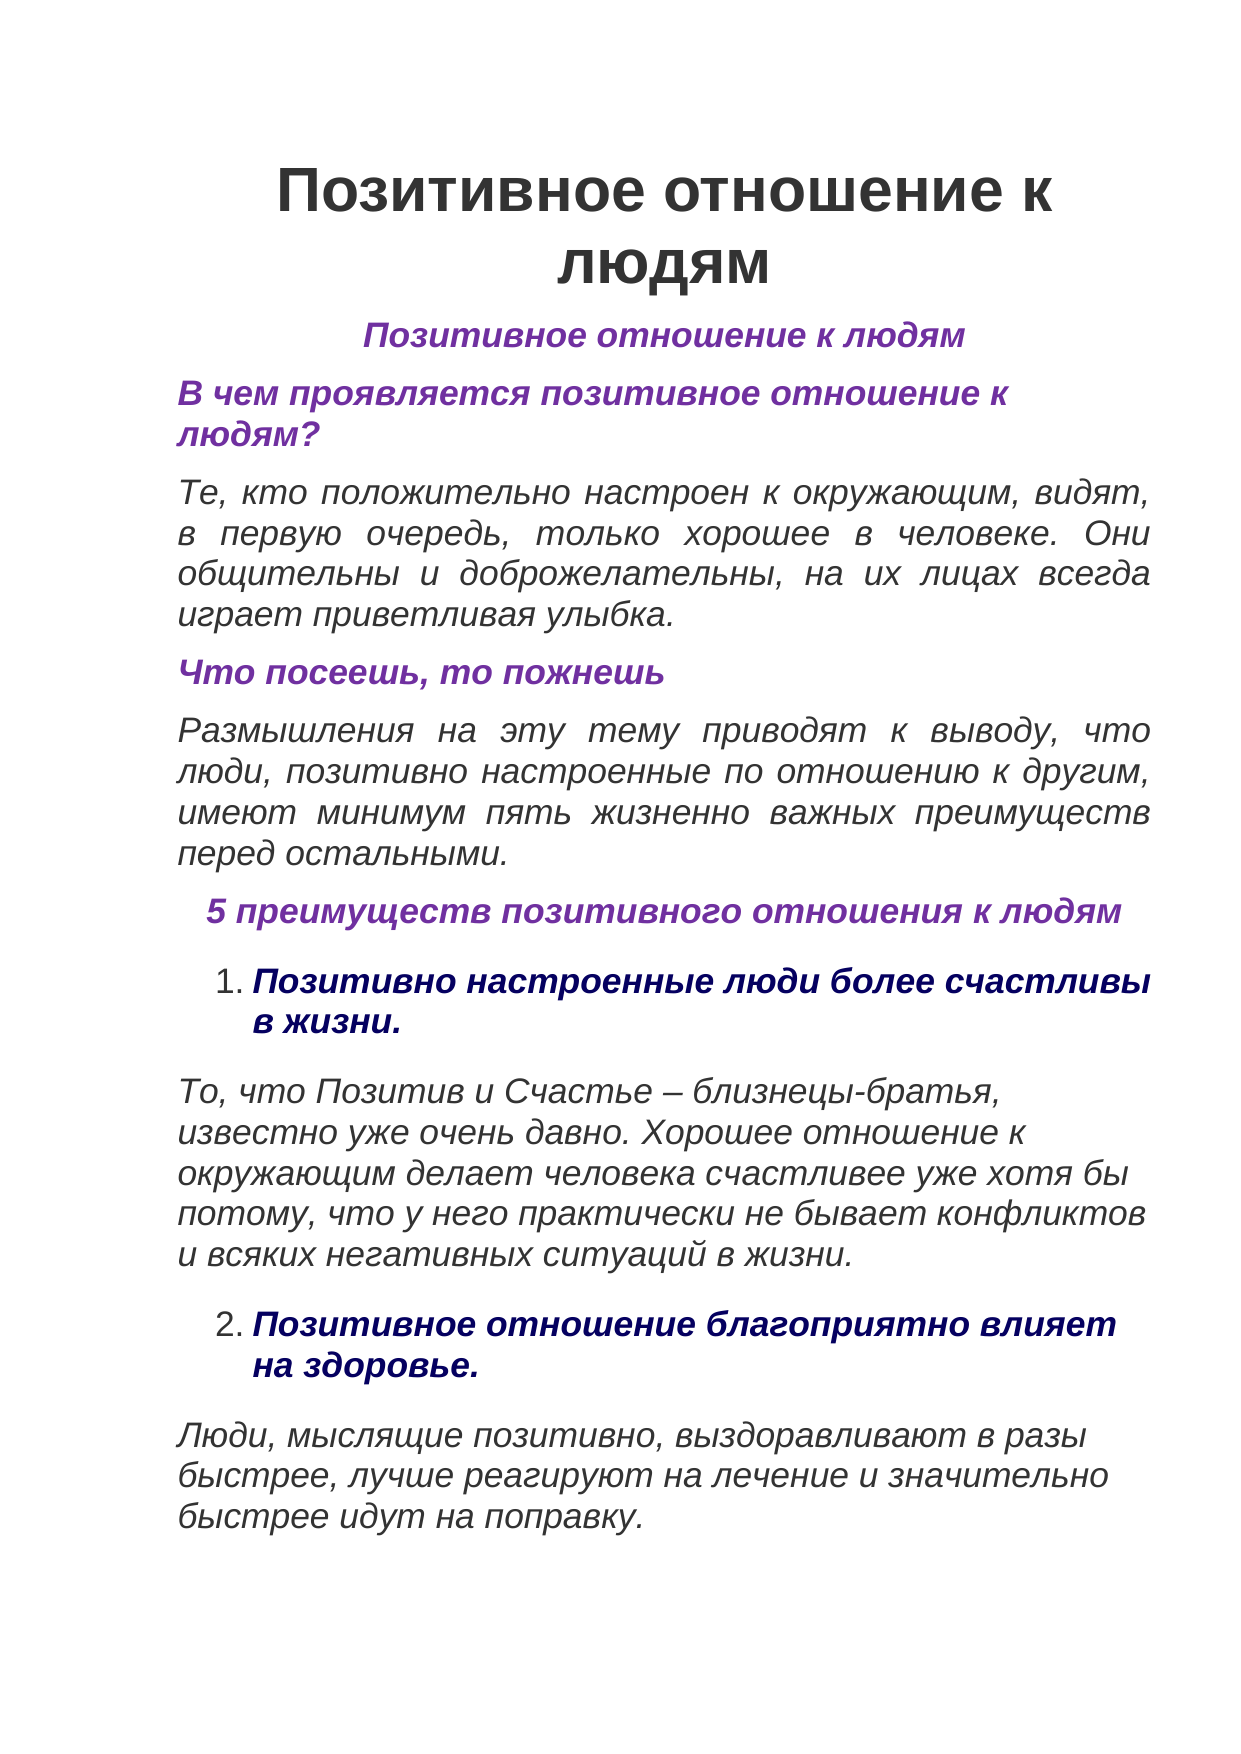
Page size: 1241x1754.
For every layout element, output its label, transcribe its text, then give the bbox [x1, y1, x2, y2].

text Размышления на эту тему приводят к выводу, что люди, позитивно настроенные по отношению к другим, имеют минимум пять жизненно важных преимуществ перед остальными. [177, 709, 1152, 872]
list Позитивное отношение благоприятно влияет на здоровье. [215, 1303, 1152, 1385]
text В чем проявляется позитивное отношение к людям? [177, 372, 1152, 454]
text Те, кто положительно настроен к окружающим, видят, в первую очередь, только хорошее в человеке. Они общительны и доброжелательны, на их лицах всегда играет приветливая улыбка. [177, 471, 1152, 634]
text То, что Позитив и Счастье – близнецы-братья, известно уже очень давно. Хорошее отношение к окружающим делает человека счастливее уже хотя бы потому, что у него практически не бывает конфликтов и всяких негативных ситуаций в жизни. [177, 1070, 1152, 1274]
text Что посеешь, то пожнешь [177, 651, 1152, 692]
text Люди, мыслящие позитивно, выздоравливают в разы быстрее, лучше реагируют на лечение и значительно быстрее идут на поправку. [177, 1414, 1152, 1536]
list Позитивно настроенные люди более счастливы в жизни. [215, 960, 1152, 1041]
text Позитивное отношение к людям [177, 153, 1152, 297]
text Позитивное отношение к людям [177, 314, 1152, 355]
text 5 преимуществ позитивного отношения к людям [177, 890, 1152, 931]
